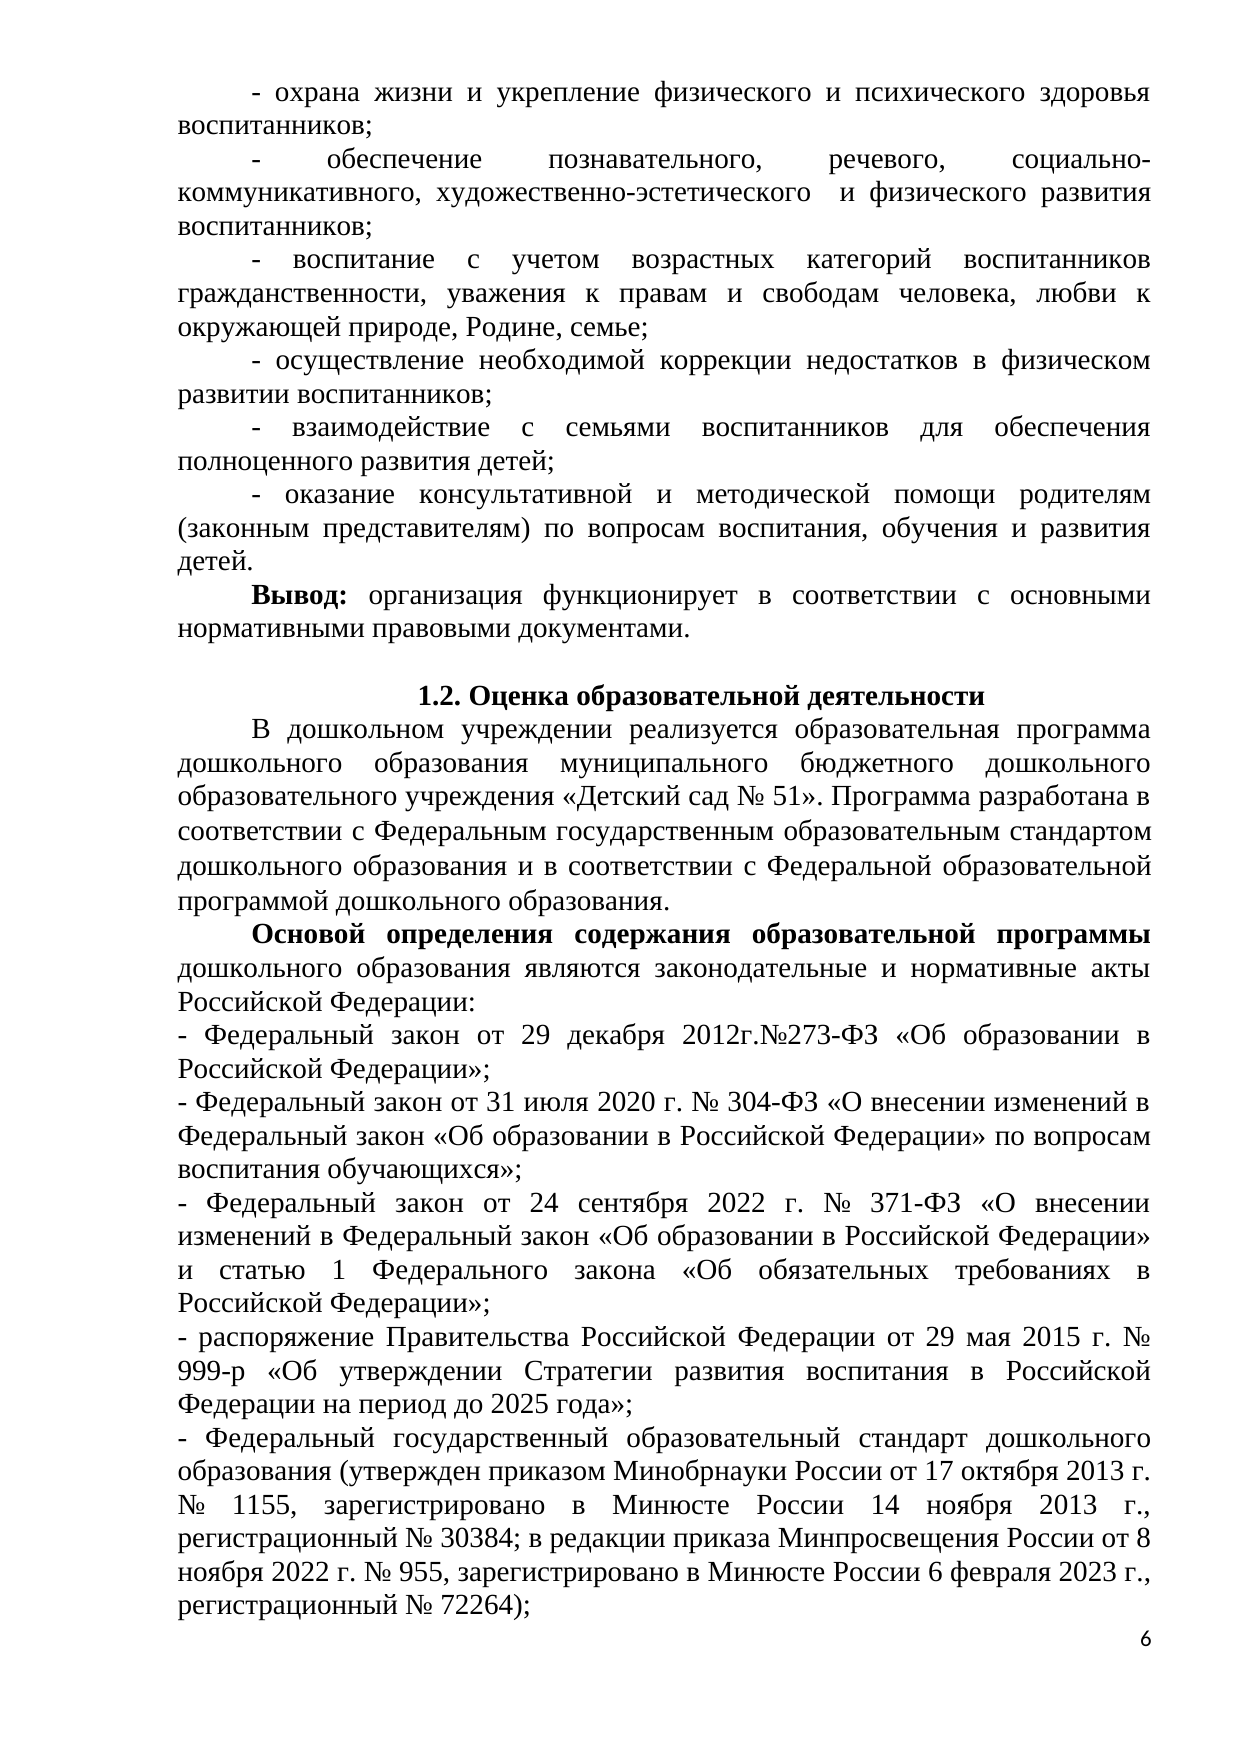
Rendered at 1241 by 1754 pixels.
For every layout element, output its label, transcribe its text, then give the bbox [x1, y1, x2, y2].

text Вывод: организация функционирует в соответствии с основными нормативными правовыми документами. [177, 577, 1152, 644]
text - Федеральный закон от 31 июля 2020 г. № 304-ФЗ «О внесении изменений в Федеральный закон «Об образовании в Российской Федерации» по вопросам воспитания обучающихся»; [177, 1084, 1152, 1185]
text - охрана жизни и укрепление физического и психического здоровья воспитанников; [177, 74, 1152, 141]
text - взаимодействие с семьями воспитанников для обеспечения полноценного развития детей; [177, 409, 1152, 476]
text - осуществление необходимой коррекции недостатков в физическом развитии воспитанников; [177, 342, 1152, 409]
text - оказание консультативной и методической помощи родителям (законным представителям) по вопросам воспитания, обучения и развития детей. [177, 476, 1152, 577]
text - распоряжение Правительства Российской Федерации от 29 мая 2015 г. № 999-р «Об утверждении Стратегии развития воспитания в Российской Федерации на период до 2025 года»; [177, 1319, 1152, 1420]
text Основой определения содержания образовательной программы дошкольного образования являются законодательные и нормативные акты Российской Федерации: [177, 917, 1152, 1017]
text - Федеральный государственный образовательный стандарт дошкольного образования (утвержден приказом Минобрнауки России от 17 октября 2013 г. № 1155, зарегистрировано в Минюсте России 14 ноября 2013 г., регистрационный № 30384; в редакции приказа Минпросвещения России от 8 ноября 2022 г. № 955, зарегистрировано в Минюсте России 6 февраля 2023 г., регистрационный № 72264); [177, 1420, 1152, 1621]
text В дошкольном учреждении реализуется образовательная программа дошкольного образования муниципального бюджетного дошкольного образовательного учреждения «Детский сад № 51». Программа разработана в соответствии с Федеральным государственным образовательным стандартом дошкольного образования и в соответствии с Федеральной образовательной программой дошкольного образования. [177, 711, 1152, 917]
text - воспитание с учетом возрастных категорий воспитанников гражданственности, уважения к правам и свободам человека, любви к окружающей природе, Родине, семье; [177, 242, 1152, 342]
text 1.2. Оценка образовательной деятельности [177, 678, 1152, 711]
text - обеспечение познавательного, речевого, социально-коммуникативного, художественно-эстетического и физического развития воспитанников; [177, 141, 1152, 242]
text - Федеральный закон от 29 декабря 2012г.№273-ФЗ «Об образовании в Российской Федерации»; [177, 1017, 1152, 1084]
text - Федеральный закон от 24 сентября 2022 г. № 371-ФЗ «О внесении изменений в Федеральный закон «Об образовании в Российской Федерации» и статью 1 Федерального закона «Об обязательных требованиях в Российской Федерации»; [177, 1185, 1152, 1319]
